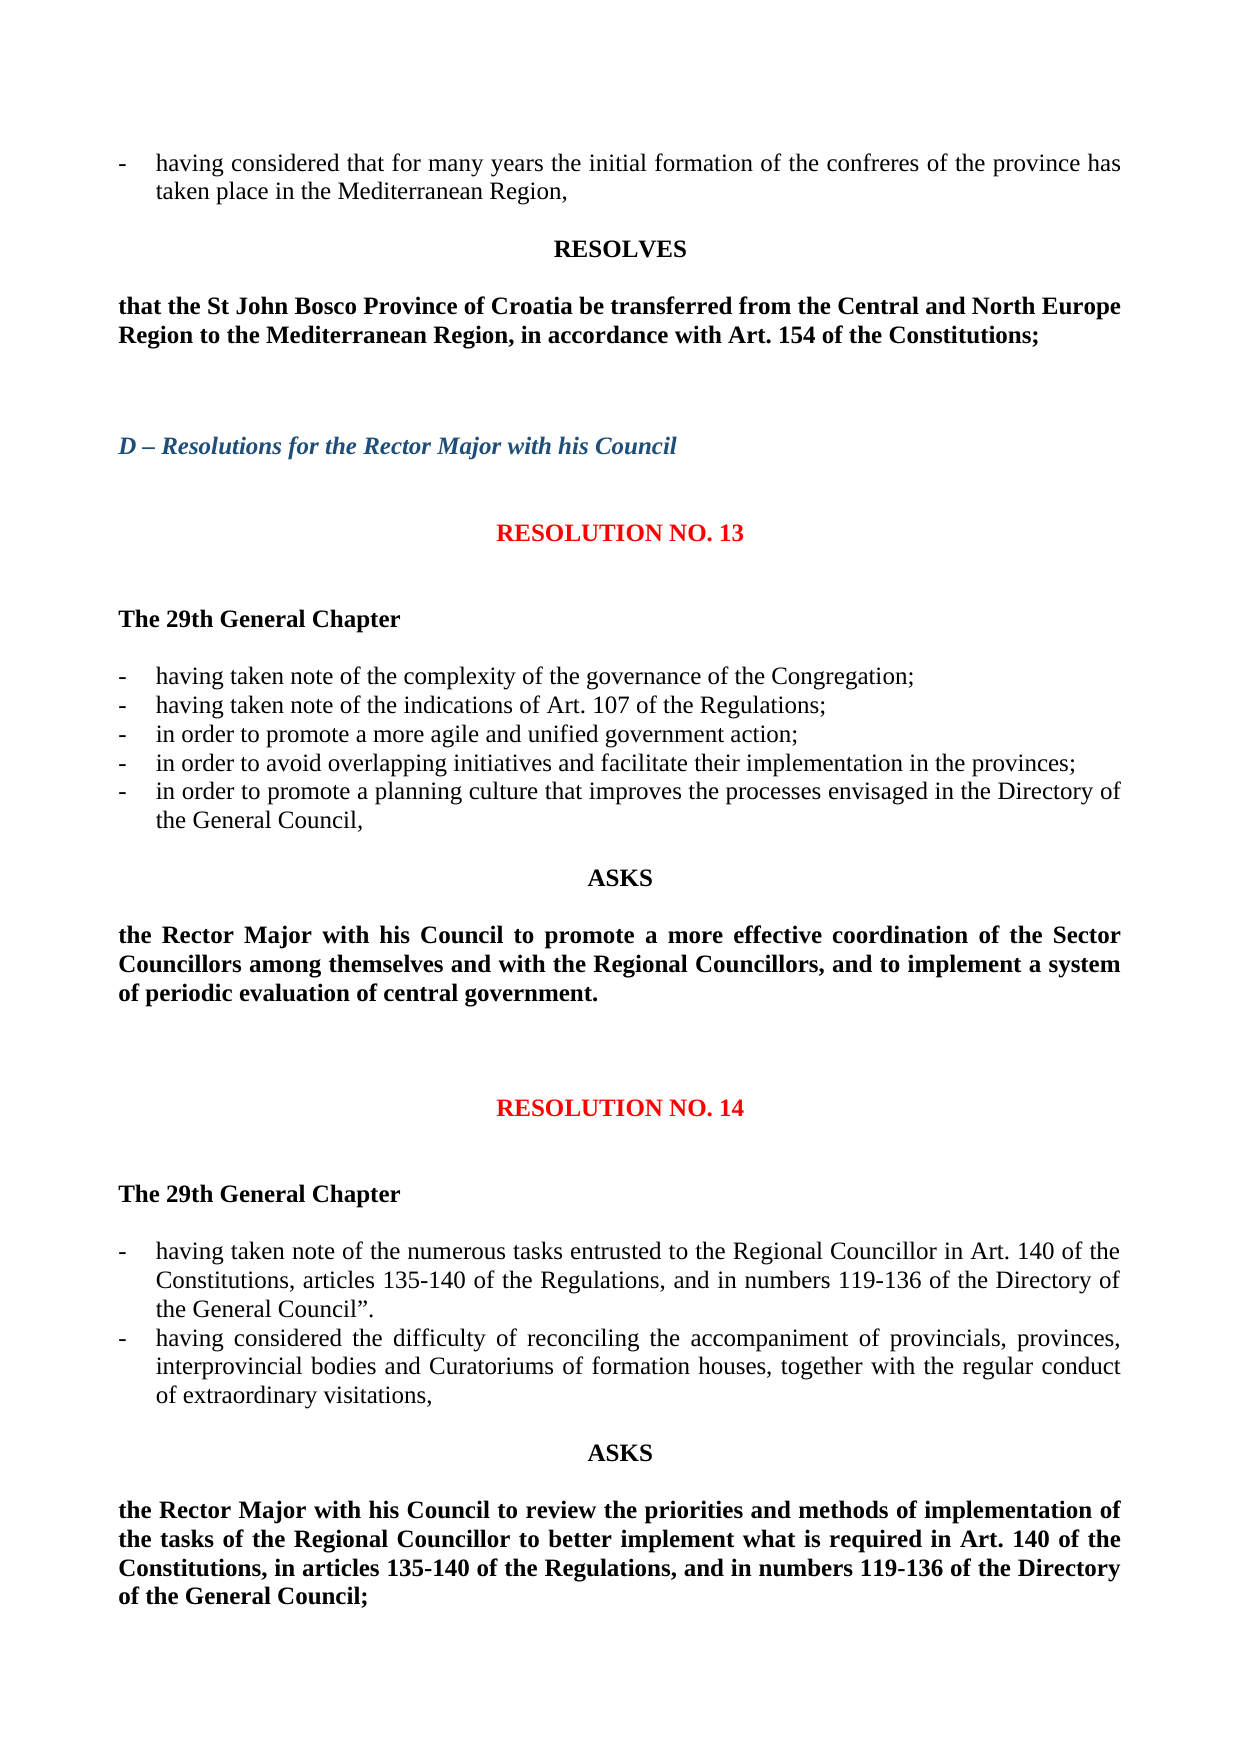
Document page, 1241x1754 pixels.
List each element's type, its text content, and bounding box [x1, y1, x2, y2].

text that the St John Bosco Province of Croatia be transferred from the Central and North Europe Region to the Mediterranean Region, in accordance with Art. 154 of the Constitutions; [118, 291, 1122, 349]
text RESOLVES [118, 234, 1122, 263]
list having taken note of the complexity of the governance of the Congregation; [118, 661, 1122, 690]
text RESOLUTION NO. 14 [118, 1093, 1122, 1121]
list having considered that for many years the initial formation of the confreres of the province has taken place in the Mediterranean Region, [118, 148, 1122, 205]
text D – Resolutions for the Rector Major with his Council [118, 431, 1122, 460]
list in order to promote a planning culture that improves the processes envisaged in the Directory of the General Council, [118, 776, 1122, 834]
text The 29th General Chapter [118, 604, 1122, 633]
text RESOLUTION NO. 13 [118, 518, 1122, 546]
list in order to avoid overlapping initiatives and facilitate their implementation in the provinces; [118, 748, 1122, 776]
text ASKS [118, 863, 1122, 891]
text the Rector Major with his Council to promote a more effective coordination of the Sector Councillors among themselves and with the Regional Councillors, and to implement a system of periodic evaluation of central government. [118, 920, 1122, 1006]
list in order to promote a more agile and unified government action; [118, 719, 1122, 748]
text the Rector Major with his Council to review the priorities and methods of implementation of the tasks of the Regional Councillor to better implement what is required in Art. 140 of the Constitutions, in articles 135-140 of the Regulations, and in numbers 119-136 of the Directory of the General Council; [118, 1495, 1122, 1610]
text The 29th General Chapter [118, 1179, 1122, 1208]
text ASKS [118, 1438, 1122, 1466]
list having considered the difficulty of reconciling the accompaniment of provincials, provinces, interprovincial bodies and Curatoriums of formation houses, together with the regular conduct of extraordinary visitations, [118, 1323, 1122, 1409]
list having taken note of the indications of Art. 107 of the Regulations; [118, 690, 1122, 719]
